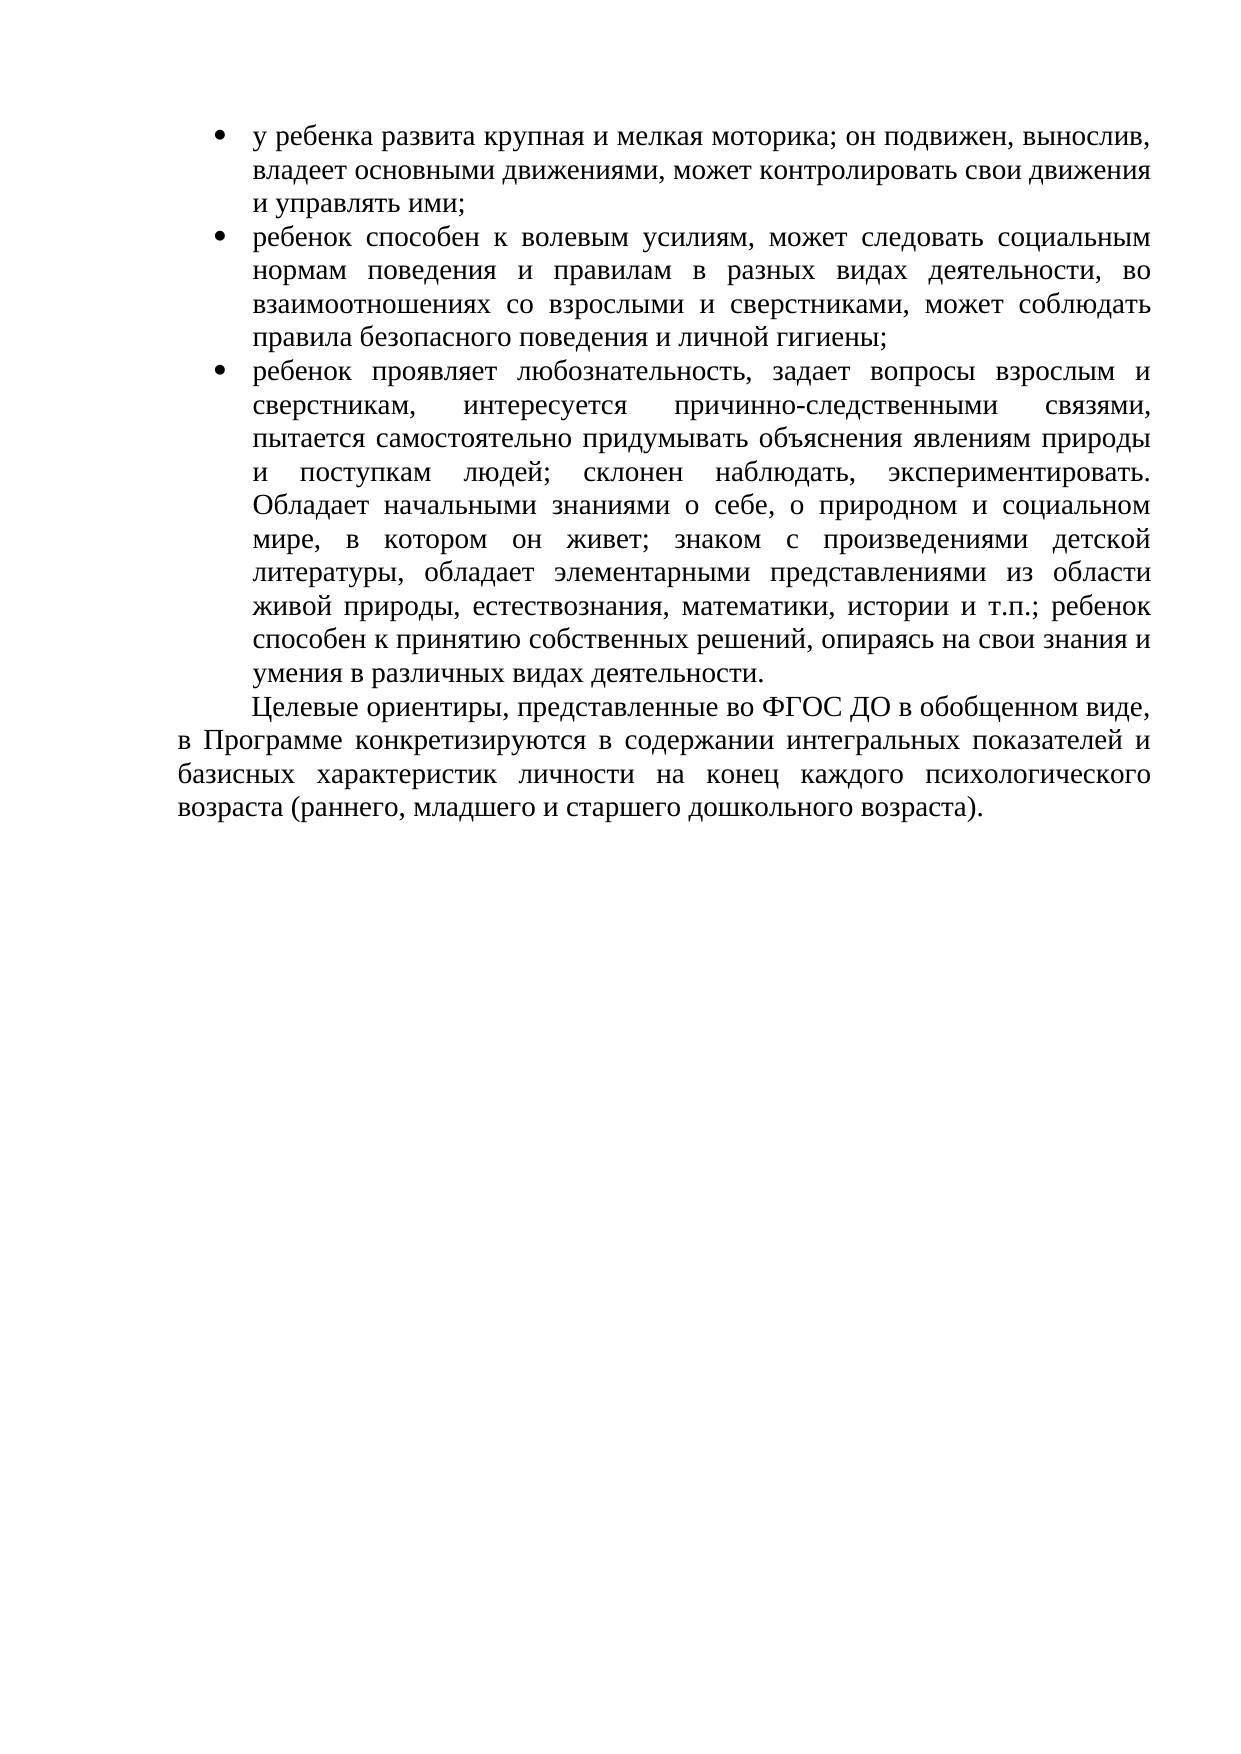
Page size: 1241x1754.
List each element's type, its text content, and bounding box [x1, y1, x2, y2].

list ребенок способен к волевым усилиям, может следовать социальным нормам поведения и правилам в разных видах деятельности, во взаимоотношениях со взрослыми и сверстниками, может соблюдать правила безопасного поведения и личной гигиены; [215, 219, 1152, 353]
text Целевые ориентиры, представленные во ФГОС ДО в обобщенном виде, в Программе конкретизируются в содержании интегральных показателей и базисных характеристик личности на конец каждого психологического возраста (раннего, младшего и старшего дошкольного возраста). [177, 689, 1152, 823]
list у ребенка развита крупная и мелкая моторика; он подвижен, вынослив, владеет основными движениями, может контролировать свои движения и управлять ими; [215, 118, 1152, 219]
list ребенок проявляет любознательность, задает вопросы взрослым и сверстникам, интересуется причинно-следственными связями, пытается самостоятельно придумывать объяснения явлениям природы и поступкам людей; склонен наблюдать, экспериментировать. Обладает начальными знаниями о себе, о природном и социальном мире, в котором он живет; знаком с произведениями детской литературы, обладает элементарными представлениями из области живой природы, естествознания, математики, истории и т.п.; ребенок способен к принятию собственных решений, опираясь на свои знания и умения в различных видах деятельности. [215, 353, 1152, 689]
